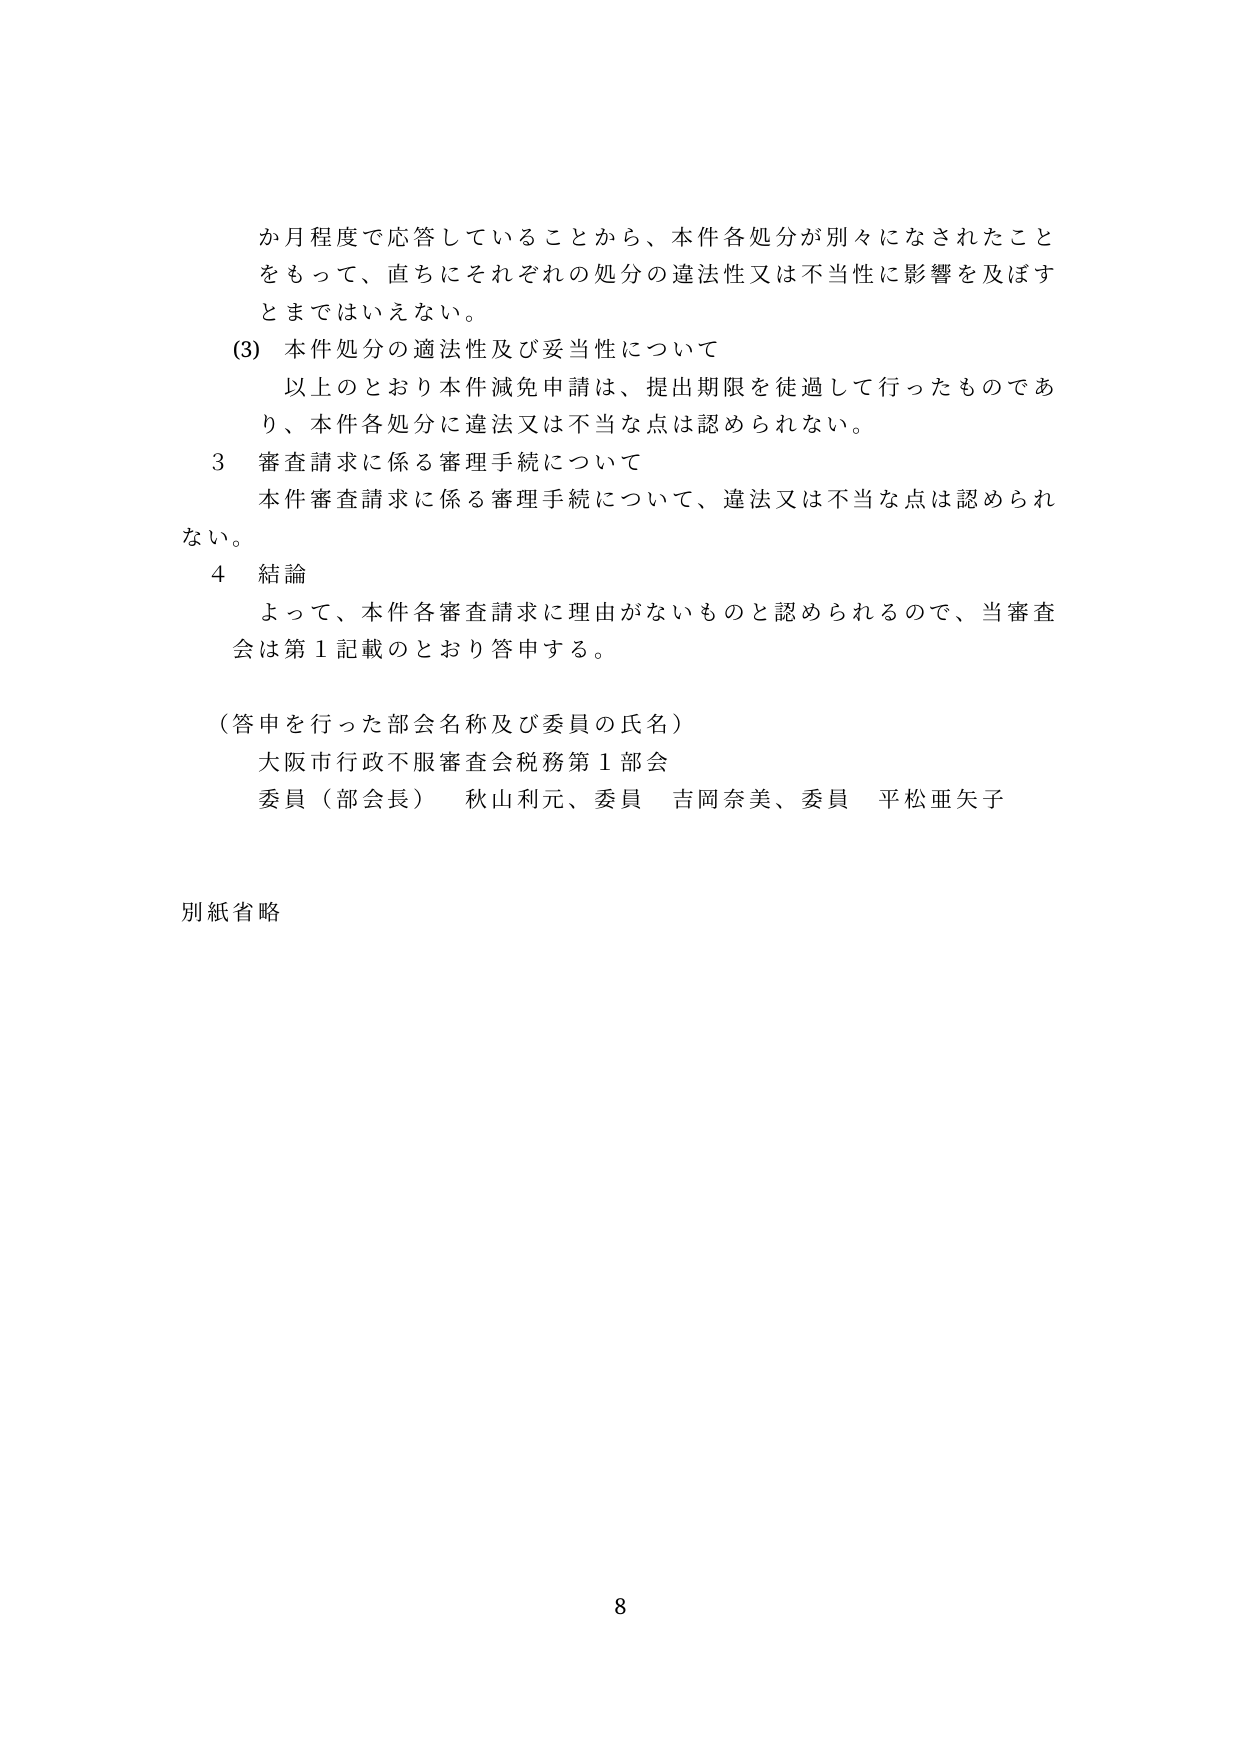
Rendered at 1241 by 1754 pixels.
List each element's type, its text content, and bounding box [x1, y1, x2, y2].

text 委員（部会長） 秋山利元、委員 吉岡奈美、委員 平松亜矢子 [181, 779, 1059, 817]
text よって、本件各審査請求に理由がないものと認められるので、当審査会は第１記載のとおり答申する。 [226, 592, 1059, 667]
text （答申を行った部会名称及び委員の氏名） [181, 704, 1059, 742]
text 本件審査請求に係る審理手続について、違法又は不当な点は認められない。 [181, 479, 1059, 554]
text ３ 審査請求に係る審理手続について [181, 442, 1059, 479]
text 別紙省略 [181, 892, 1059, 929]
text 大阪市行政不服審査会税務第１部会 [181, 742, 1059, 779]
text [226, 217, 1059, 329]
text (3) 本件処分の適法性及び妥当性について [226, 329, 1059, 367]
text ４ 結論 [181, 554, 1059, 592]
text 以上のとおり本件減免申請は、提出期限を徒過して行ったものであり、本件各処分に違法又は不当な点は認められない。 [226, 367, 1059, 442]
